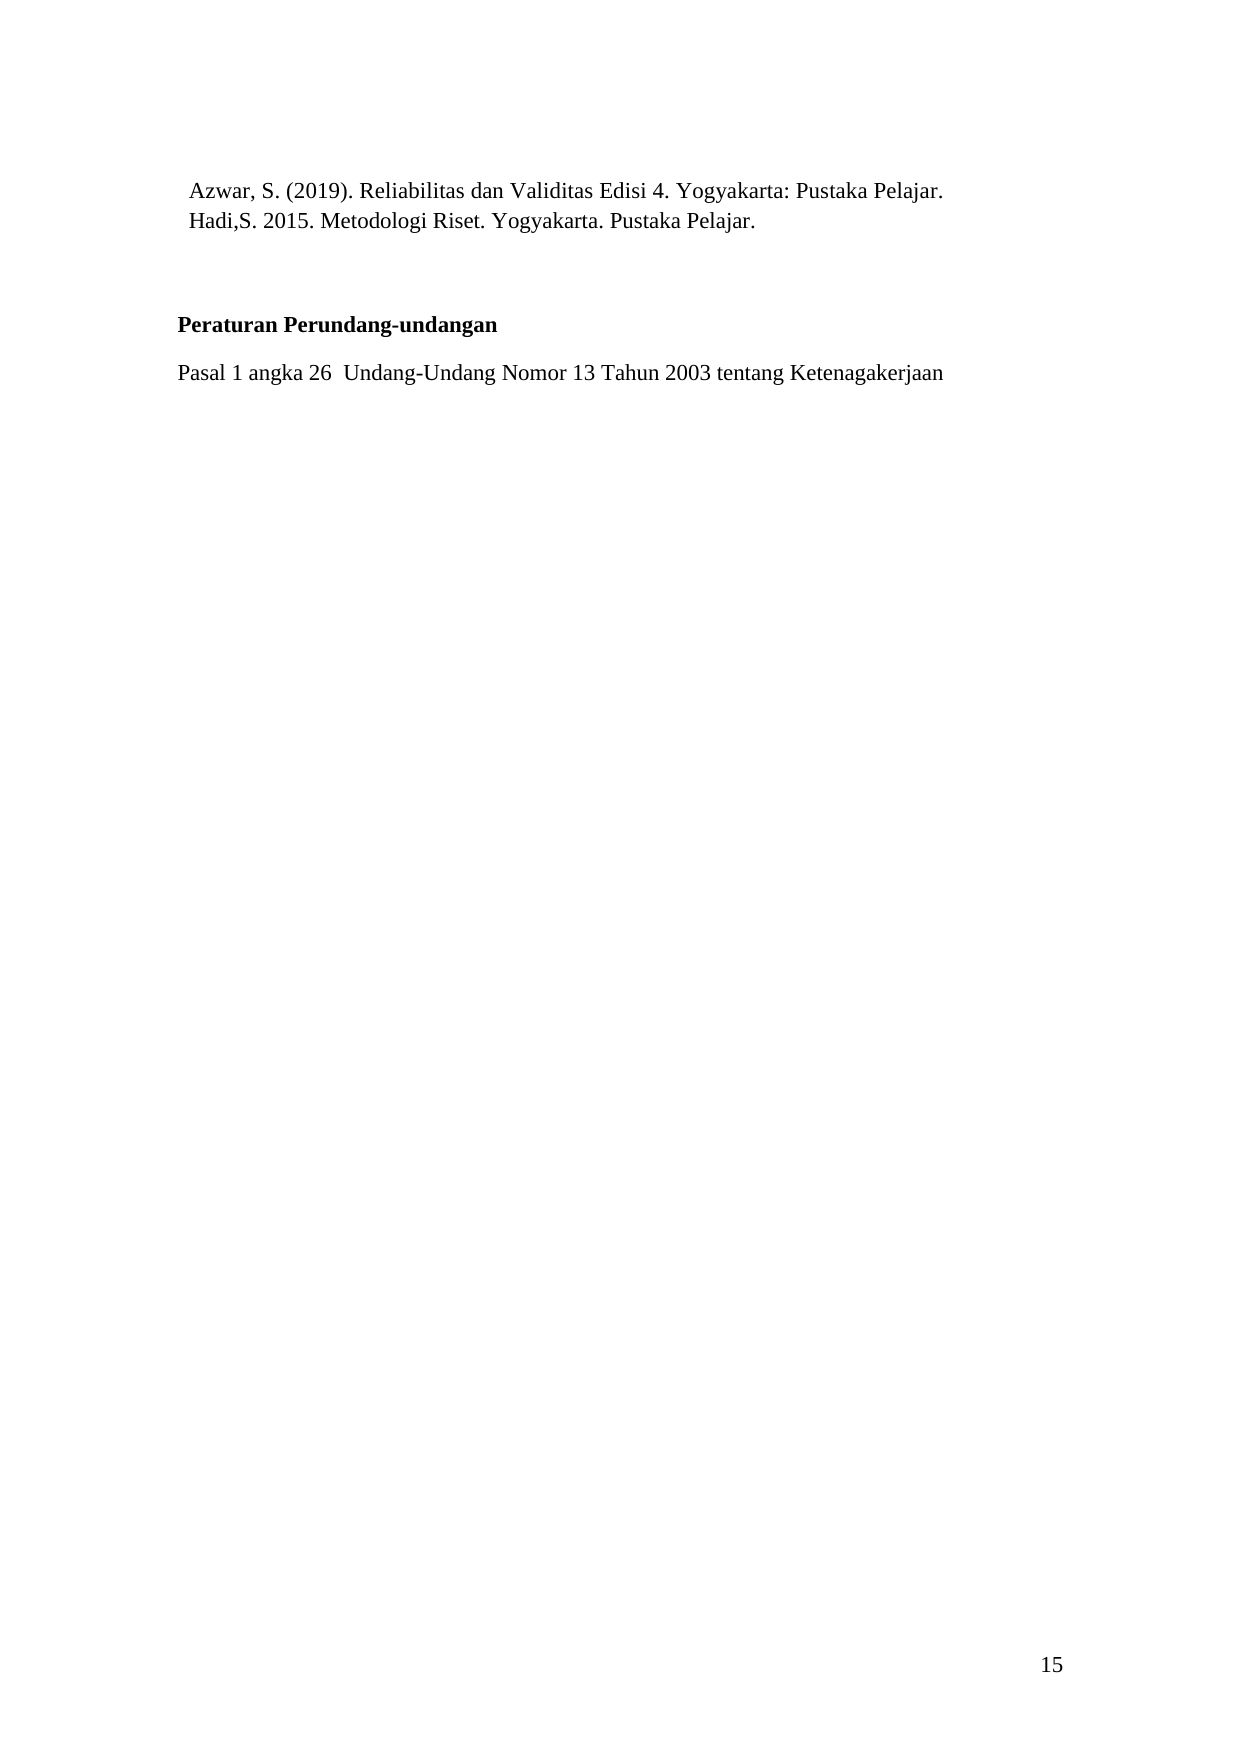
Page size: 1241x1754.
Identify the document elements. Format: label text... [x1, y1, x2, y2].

text Hadi,S. 2015. Metodologi Riset. Yogyakarta. Pustaka Pelajar. [188, 207, 1029, 234]
text Azwar, S. (2019). Reliabilitas dan Validitas Edisi 4. Yogyakarta: Pustaka Pelajar. [188, 177, 1029, 203]
text Pasal 1 angka 26 Undang-Undang Nomor 13 Tahun 2003 tentang Ketenagakerjaan [177, 359, 1028, 385]
text Peraturan Perundang-undangan [177, 311, 1028, 337]
